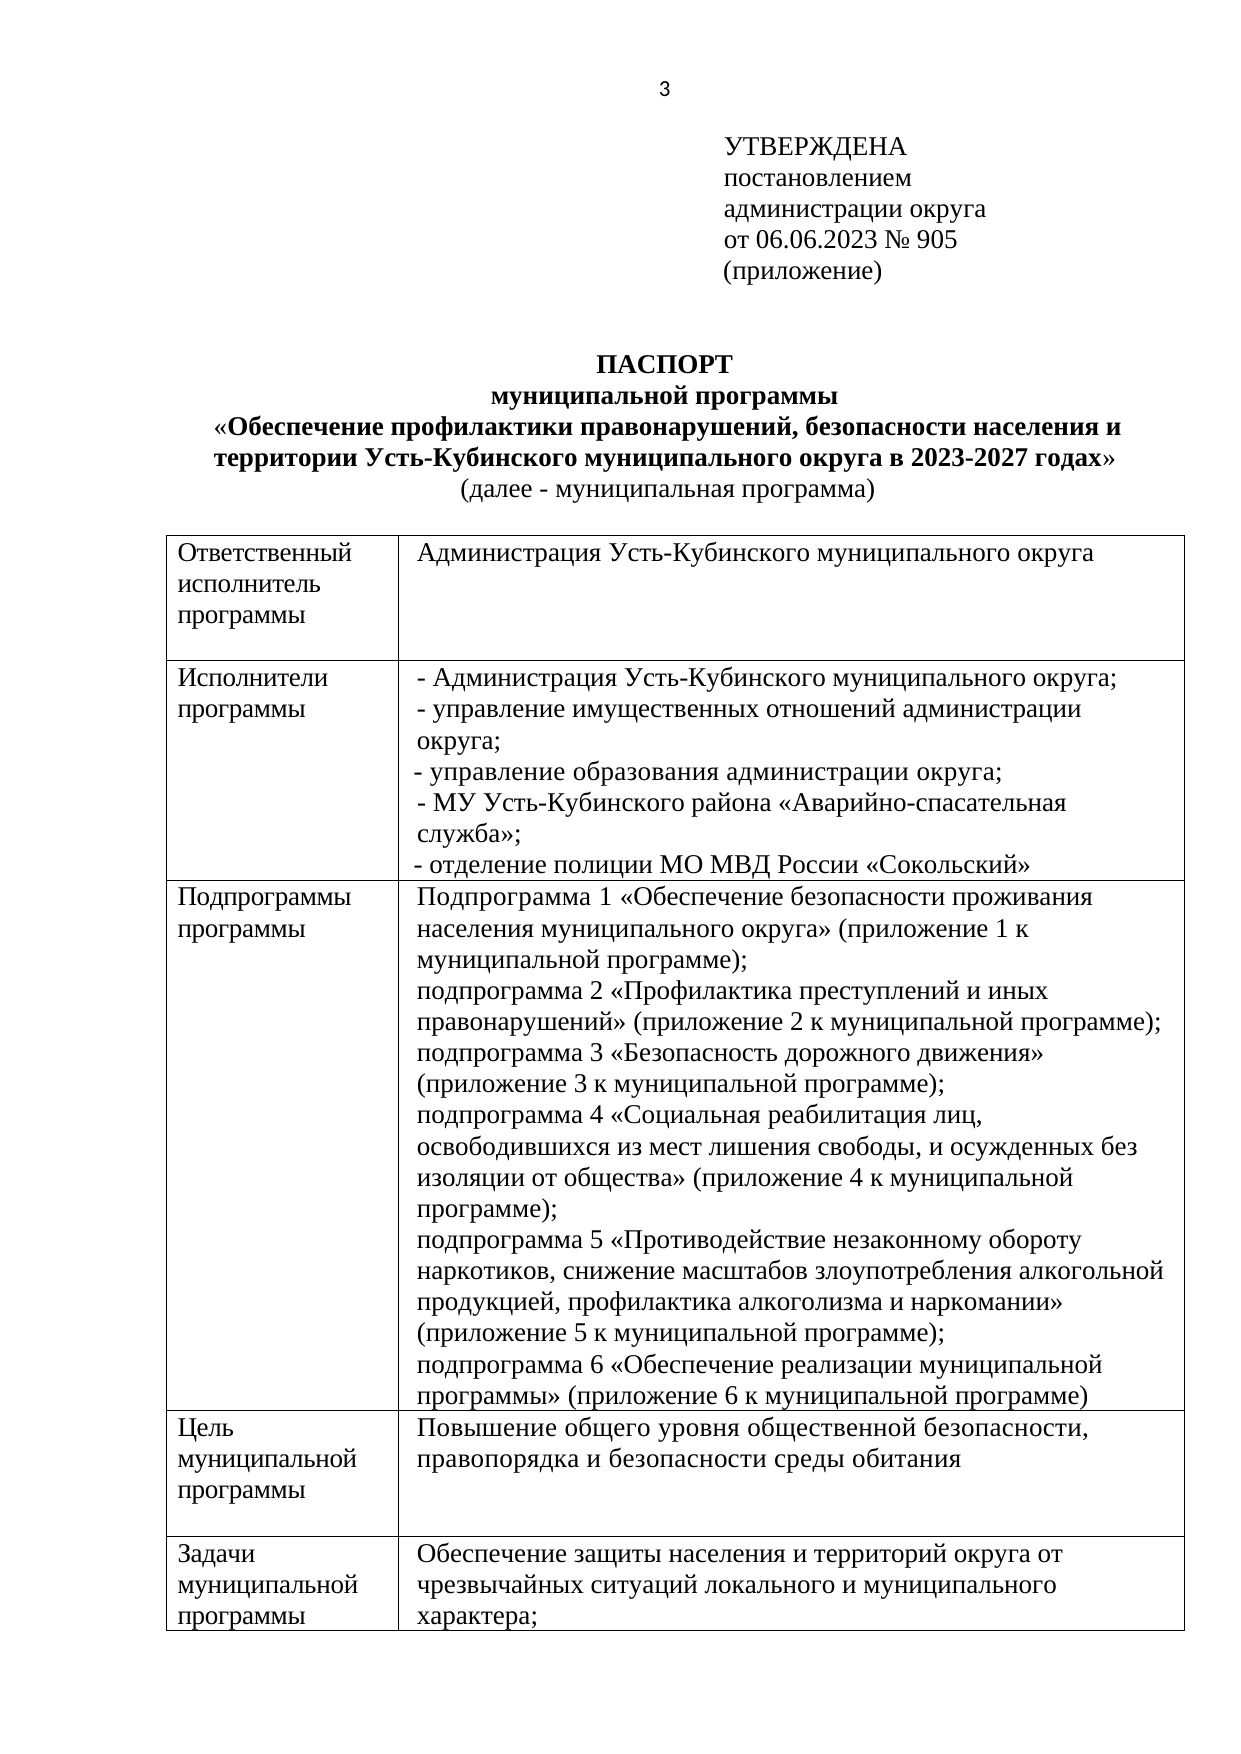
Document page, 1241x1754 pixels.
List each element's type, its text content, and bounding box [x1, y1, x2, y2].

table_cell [167, 1537, 398, 1630]
table_cell - Администрация Усть-Кубинского муниципального округа; - управление имущественных отношений администрации округа; - управление образования администрации округа; - МУ Усть-Кубинского района «Аварийно-спасательная служба»; - отделение полиции МО МВД России «Сокольский» [399, 661, 1184, 879]
title «Обеспечение профилактики правонарушений, безопасности населения и территории Усть-Кубинского муниципального округа в 2023-2027 годах» [177, 410, 1152, 472]
title (далее - муниципальная программа) [177, 472, 1152, 504]
table_cell Подпрограмма 1 «Обеспечение безопасности проживания населения муниципального округа» (приложение 1 к муниципальной программе); подпрограмма 2 «Профилактика преступлений и иных правонарушений» (приложение 2 к муниципальной программе); подпрограмма 3 «Безопасность дорожного движения» (приложение 3 к муниципальной программе); подпрограмма 4 «Социальная реабилитация лиц, освободившихся из мест лишения свободы, и осужденных без изоляции от общества» (приложение 4 к муниципальной программе); подпрограмма 5 «Противодействие незаконному обороту наркотиков, снижение масштабов злоупотребления алкогольной продукцией, профилактика алкоголизма и наркомании» (приложение 5 к муниципальной программе); подпрограмма 6 «Обеспечение реализации муниципальной программы» (приложение 6 к муниципальной программе) [399, 881, 1184, 1410]
table_header Администрация Усть-Кубинского муниципального округа [399, 536, 1184, 660]
text от 06.06.2023 № 905 [723, 223, 1152, 254]
table_cell Подпрограммы программы [167, 881, 398, 1410]
table_cell Цель муниципальной программы [167, 1411, 398, 1536]
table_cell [399, 1537, 1184, 1630]
table_cell Повышение общего уровня общественной безопасности, правопорядка и безопасности среды обитания [399, 1411, 1184, 1536]
title (приложение) [177, 254, 1152, 286]
text администрации округа [723, 192, 1152, 223]
title муниципальной программы [177, 379, 1152, 410]
title ПАСПОРТ [177, 348, 1152, 379]
table_cell Исполнители программы [167, 661, 398, 879]
table_header Ответственный исполнитель программы [167, 536, 398, 660]
text УТВЕРЖДЕНА [723, 130, 1152, 161]
text постановлением [723, 161, 1152, 192]
